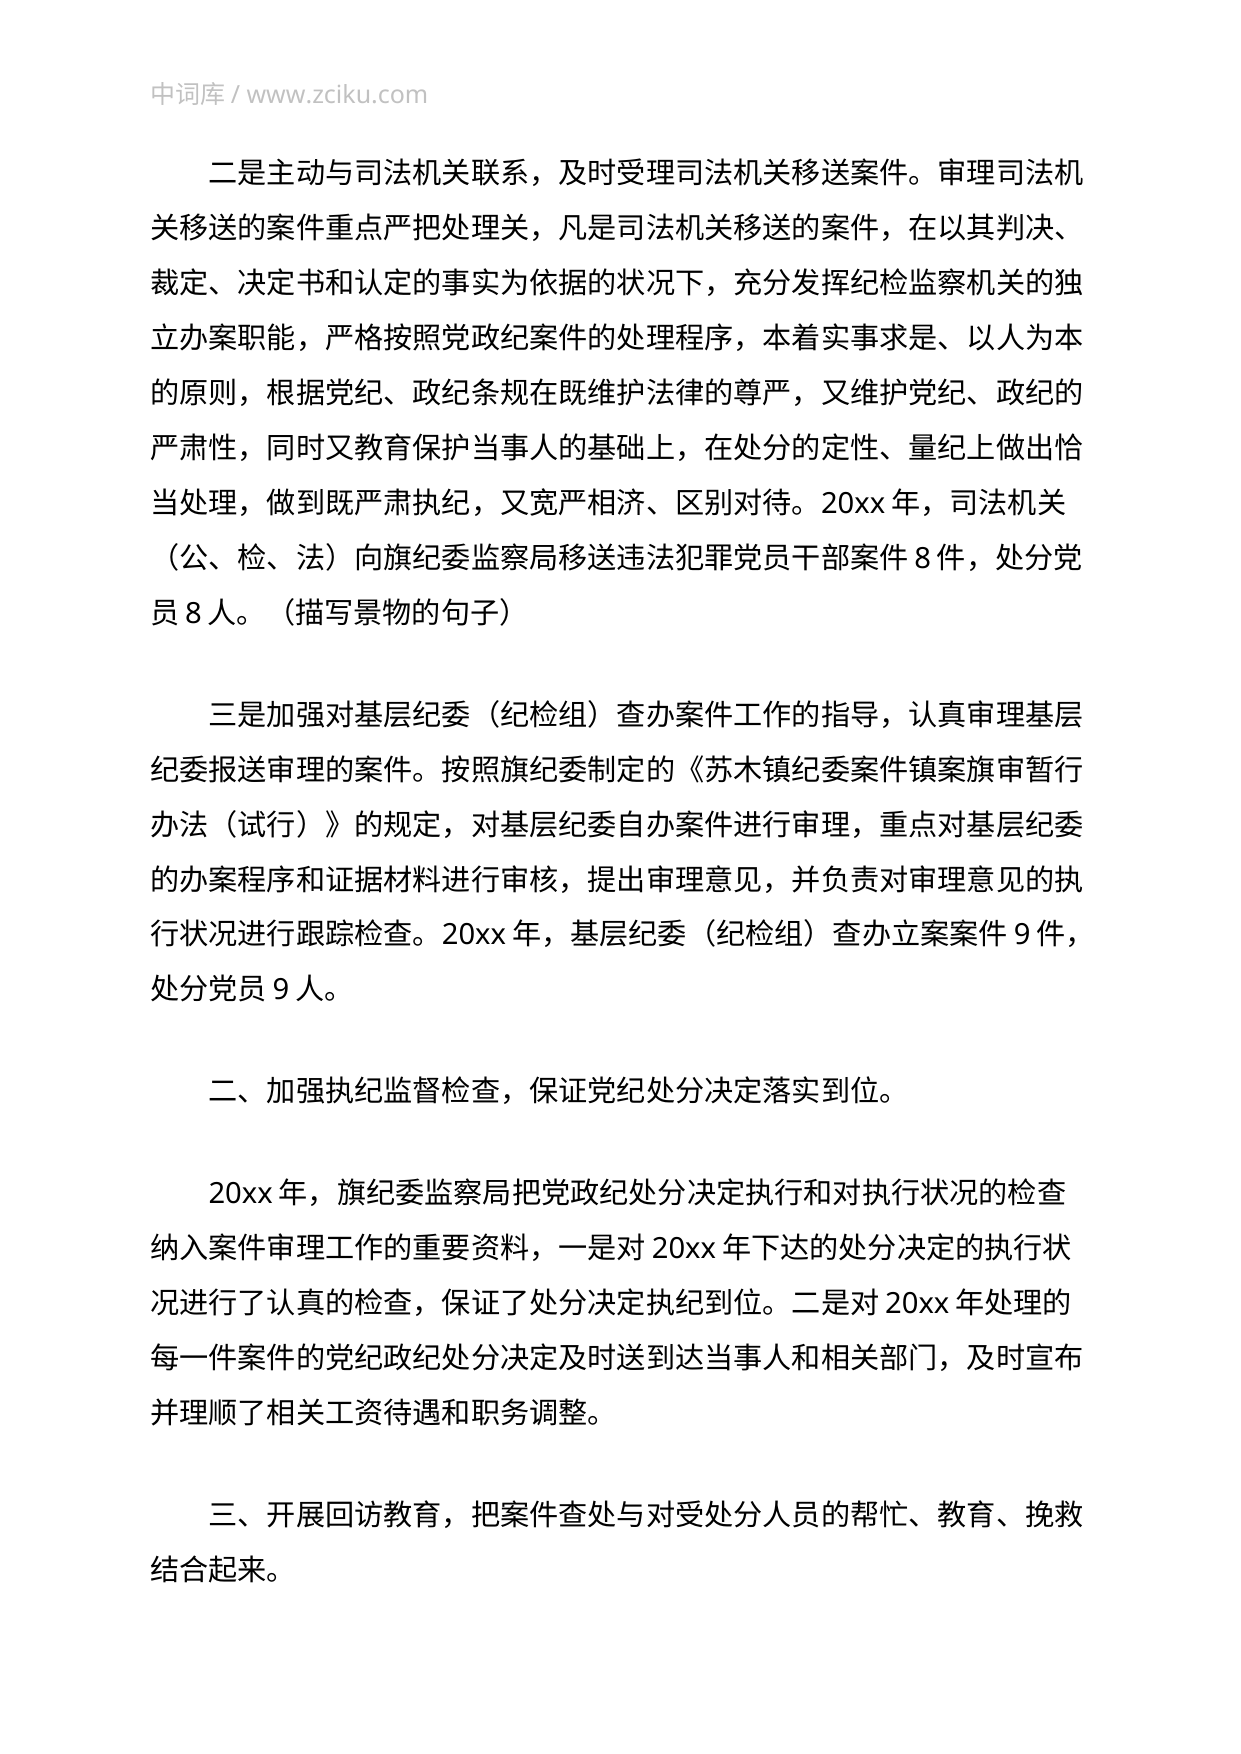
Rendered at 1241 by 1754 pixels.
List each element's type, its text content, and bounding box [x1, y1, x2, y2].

text 三是加强对基层纪委（纪检组）查办案件工作的指导，认真审理基层纪委报送审理的案件。按照旗纪委制定的《苏木镇纪委案件镇案旗审暂行办法（试行）》的规定，对基层纪委自办案件进行审理，重点对基层纪委的办案程序和证据材料进行审核，提出审理意见，并负责对审理意见的执行状况进行跟踪检查。20xx年，基层纪委（纪检组）查办立案案件9件，处分党员9人。 [150, 691, 1090, 1008]
text 二、加强执纪监督检查，保证党纪处分决定落实到位。 [150, 1068, 1090, 1110]
text 20xx年，旗纪委监察局把党政纪处分决定执行和对执行状况的检查纳入案件审理工作的重要资料，一是对20xx年下达的处分决定的执行状况进行了认真的检查，保证了处分决定执纪到位。二是对20xx年处理的每一件案件的党纪政纪处分决定及时送到达当事人和相关部门，及时宣布并理顺了相关工资待遇和职务调整。 [150, 1170, 1090, 1432]
text 三、开展回访教育，把案件查处与对受处分人员的帮忙、教育、挽救结合起来。 [150, 1491, 1090, 1588]
text 二是主动与司法机关联系，及时受理司法机关移送案件。审理司法机关移送的案件重点严把处理关，凡是司法机关移送的案件，在以其判决、裁定、决定书和认定的事实为依据的状况下，充分发挥纪检监察机关的独立办案职能，严格按照党政纪案件的处理程序，本着实事求是、以人为本的原则，根据党纪、政纪条规在既维护法律的尊严，又维护党纪、政纪的严肃性，同时又教育保护当事人的基础上，在处分的定性、量纪上做出恰当处理，做到既严肃执纪，又宽严相济、区别对待。20xx年，司法机关（公、检、法）向旗纪委监察局移送违法犯罪党员干部案件8件，处分党员8人。（描写景物的句子） [150, 150, 1090, 632]
